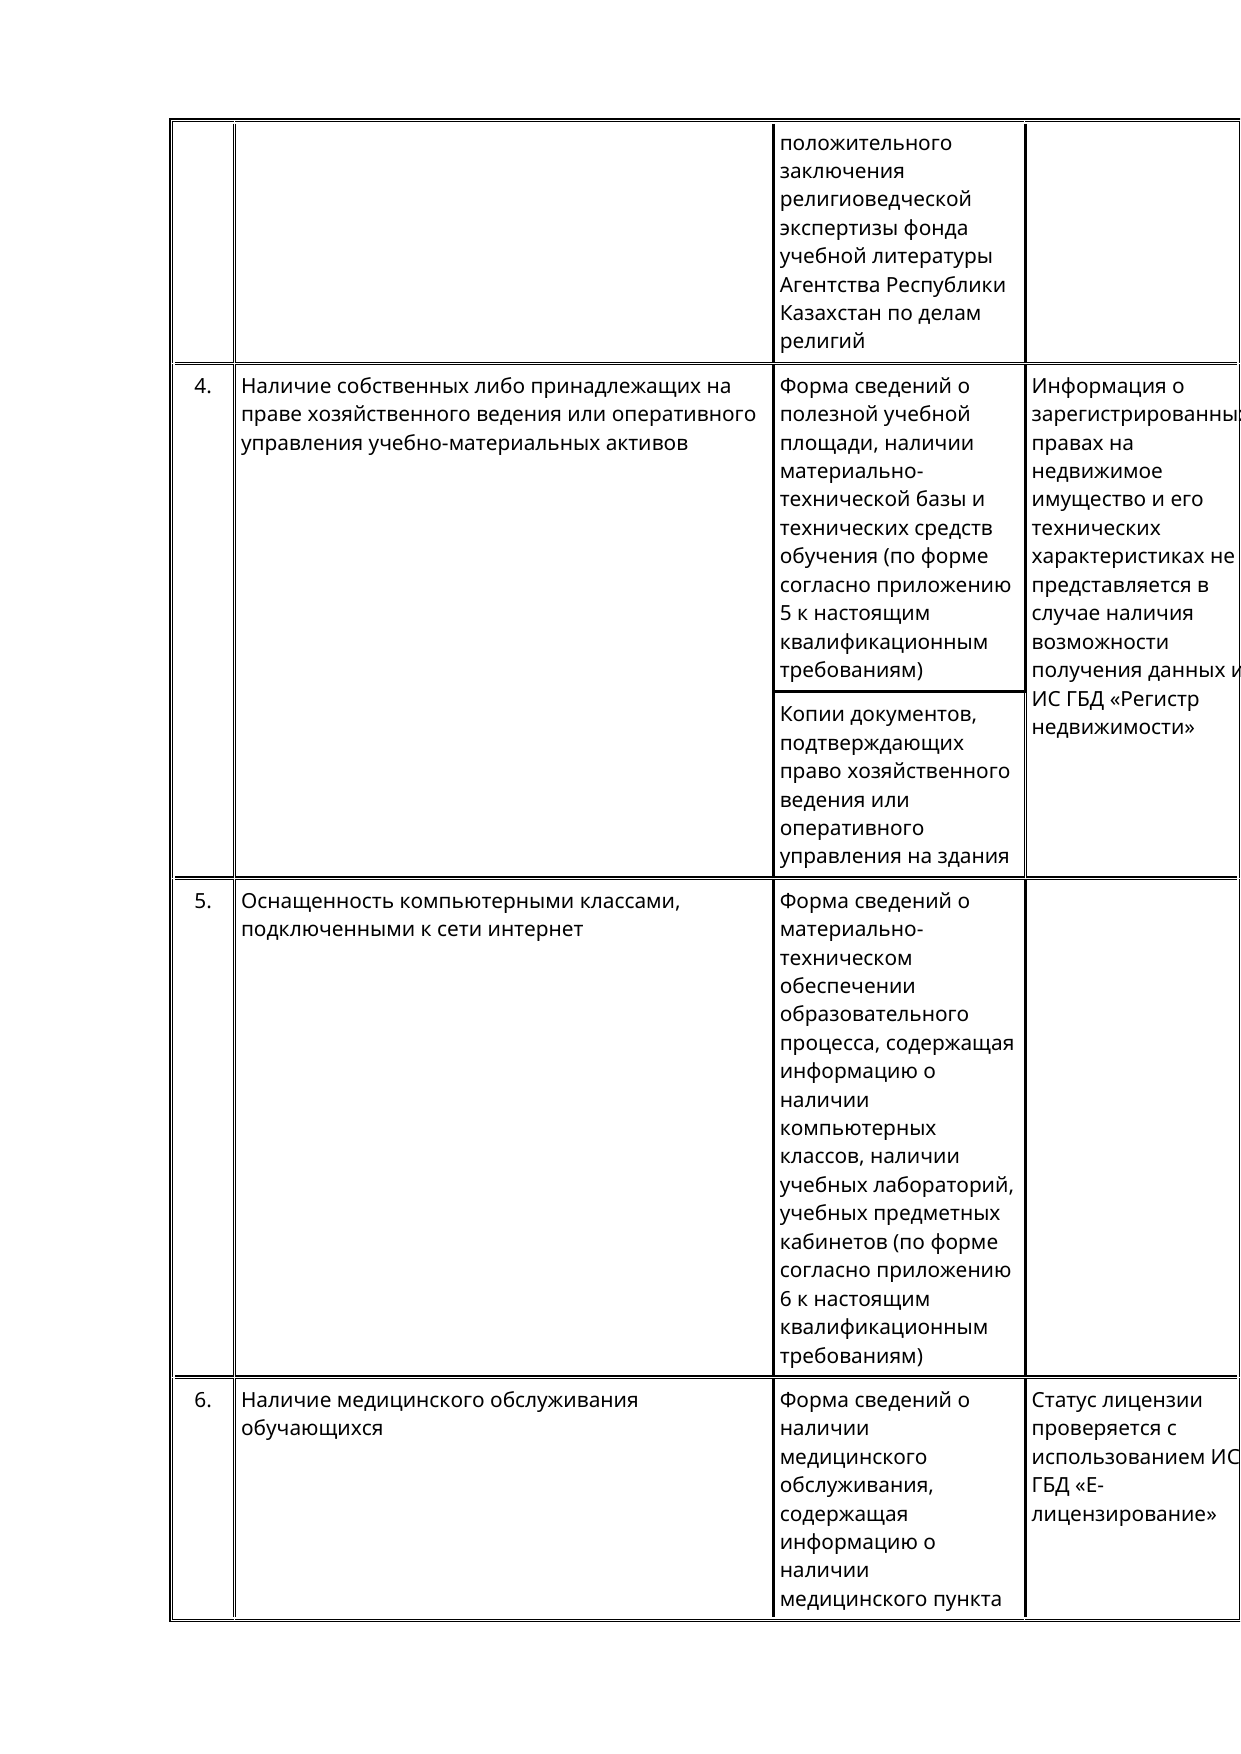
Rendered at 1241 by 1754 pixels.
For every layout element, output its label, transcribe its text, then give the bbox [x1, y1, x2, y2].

table_cell Оснащенность компьютерными классами, подключенными к сети интернет [236, 880, 772, 1375]
table_cell 4. [173, 361, 233, 876]
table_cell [773, 120, 1025, 361]
table_cell Наличие собственных либо принадлежащих на праве хозяйственного ведения или оперативного управления учебно-материальных активов [236, 365, 772, 876]
table_cell Копии документов, подтверждающих право хозяйственного ведения или оперативного управления на здания [775, 693, 1024, 876]
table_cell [1025, 1375, 1239, 1619]
table_cell Форма сведений о полезной учебной площади, наличии материально-технической базы и технических средств обучения (по форме согласно приложению 5 к настоящим квалификационным требованиям) [775, 365, 1024, 690]
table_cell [235, 1379, 773, 1619]
table_cell Форма сведений о материально-техническом обеспечении образовательного процесса, содержащая информацию о наличии компьютерных классов, наличии учебных лабораторий, учебных предметных кабинетов (по форме согласно приложению 6 к настоящим квалификационным требованиям) [775, 880, 1024, 1375]
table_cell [773, 1379, 1025, 1619]
table_cell 6. [173, 1375, 234, 1619]
table_cell Информация о зарегистрированных правах на недвижимое имущество и его технических характеристиках не представляется в случае наличия возможности получения данных из ИС ГБД «Регистр недвижимости» [1027, 361, 1239, 876]
table_cell 5. [173, 876, 233, 1375]
table_cell [1027, 876, 1239, 1375]
